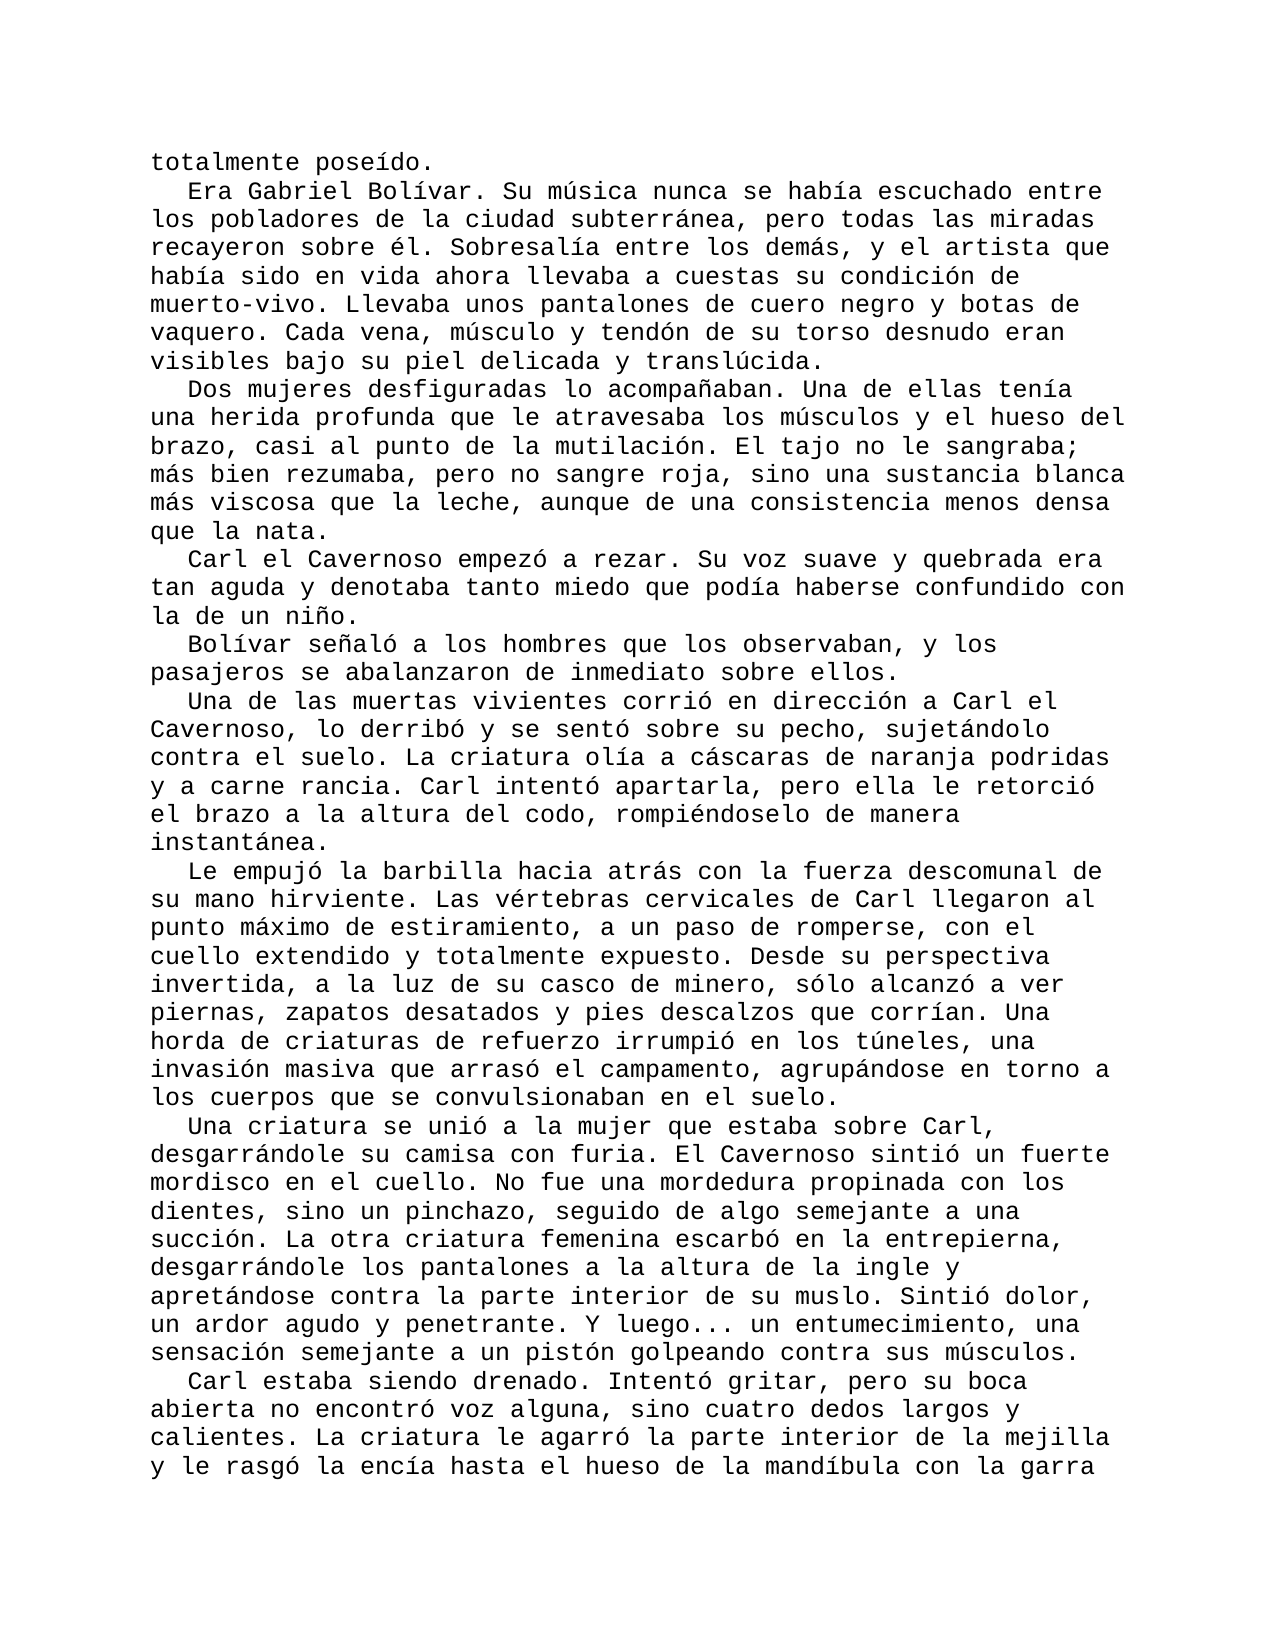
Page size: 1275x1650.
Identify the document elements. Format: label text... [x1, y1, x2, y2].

text Era Gabriel Bolívar. Su música nunca se había escuchado entre los pobladores de la ciudad subterránea, pero todas las miradas recayeron sobre él. Sobresalía entre los demás, y el artista que había sido en vida ahora llevaba a cuestas su condición de muerto-vivo. Llevaba unos pantalones de cuero negro y botas de vaquero. Cada vena, músculo y tendón de su torso desnudo eran visibles bajo su piel delicada y translúcida. [150, 178, 1125, 377]
text Carl el Cavernoso empezó a rezar. Su voz suave y quebrada era tan aguda y denotaba tanto miedo que podía haberse confundido con la de un niño. [150, 547, 1125, 632]
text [150, 1368, 1125, 1482]
text Bolívar señaló a los hombres que los observaban, y los pasajeros se abalanzaron de inmediato sobre ellos. [150, 632, 1125, 688]
text Una de las muertas vivientes corrió en dirección a Carl el Cavernoso, lo derribó y se sentó sobre su pecho, sujetándolo contra el suelo. La criatura olía a cáscaras de naranja podridas y a carne rancia. Carl intentó apartarla, pero ella le retorció el brazo a la altura del codo, rompiéndoselo de manera instantánea. [150, 688, 1125, 858]
text Dos mujeres desfiguradas lo acompañaban. Una de ellas tenía una herida profunda que le atravesaba los músculos y el hueso del brazo, casi al punto de la mutilación. El tajo no le sangraba; más bien rezumaba, pero no sangre roja, sino una sustancia blanca más viscosa que la leche, aunque de una consistencia menos densa que la nata. [150, 377, 1125, 547]
text Una criatura se unió a la mujer que estaba sobre Carl, desgarrándole su camisa con furia. El Cavernoso sintió un fuerte mordisco en el cuello. No fue una mordedura propinada con los dientes, sino un pinchazo, seguido de algo semejante a una succión. La otra criatura femenina escarbó en la entrepierna, desgarrándole los pantalones a la altura de la ingle y apretándose contra la parte interior de su muslo. Sintió dolor, un ardor agudo y penetrante. Y luego... un entumecimiento, una sensación semejante a un pistón golpeando contra sus músculos. [150, 1113, 1125, 1368]
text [150, 150, 1125, 178]
text Le empujó la barbilla hacia atrás con la fuerza descomunal de su mano hirviente. Las vértebras cervicales de Carl llegaron al punto máximo de estiramiento, a un paso de romperse, con el cuello extendido y totalmente expuesto. Desde su perspectiva invertida, a la luz de su casco de minero, sólo alcanzó a ver piernas, zapatos desatados y pies descalzos que corrían. Una horda de criaturas de refuerzo irrumpió en los túneles, una invasión masiva que arrasó el campamento, agrupándose en torno a los cuerpos que se convulsionaban en el suelo. [150, 858, 1125, 1113]
